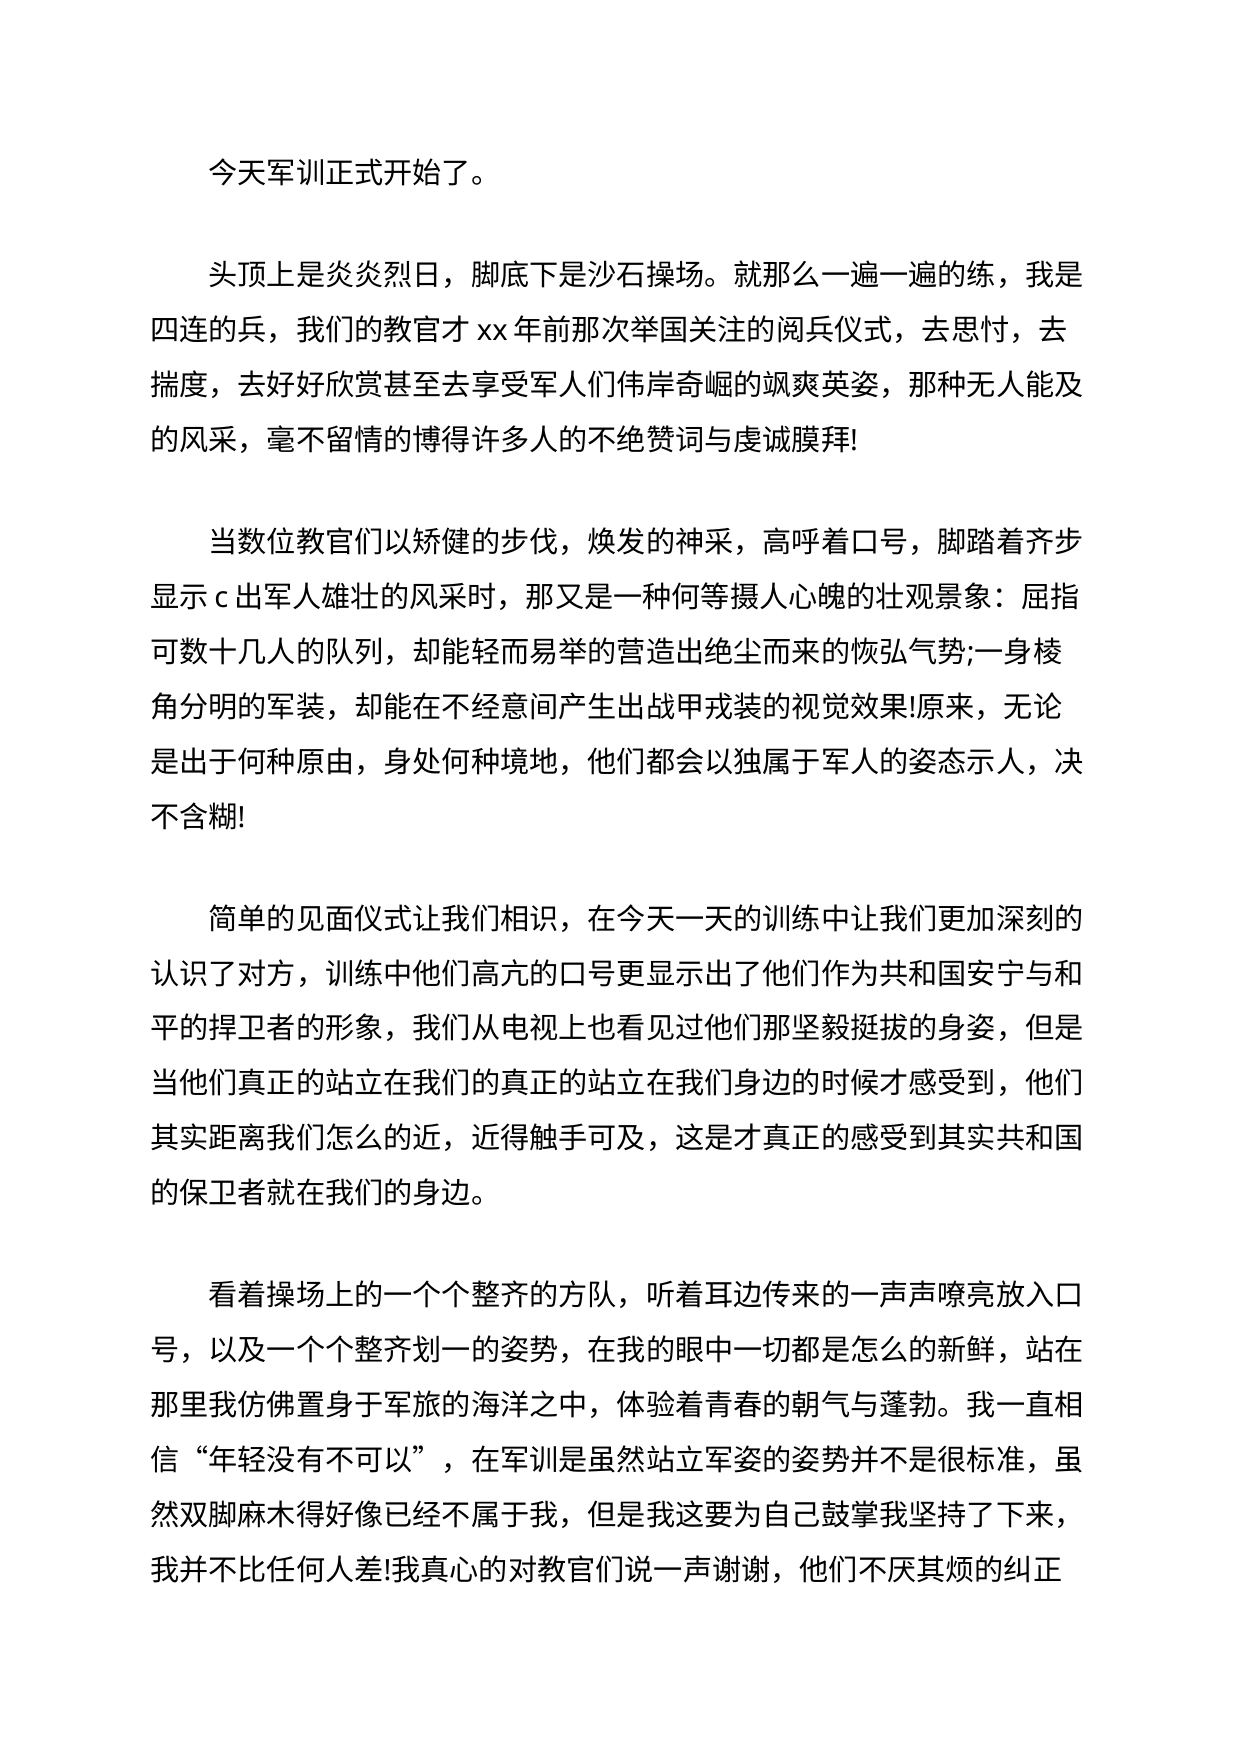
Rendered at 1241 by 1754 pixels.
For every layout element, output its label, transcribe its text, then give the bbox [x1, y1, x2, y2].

text 头顶上是炎炎烈日，脚底下是沙石操场。就那么一遍一遍的练，我是四连的兵，我们的教官才xx年前那次举国关注的阅兵仪式，去思忖，去揣度，去好好欣赏甚至去享受军人们伟岸奇崛的飒爽英姿，那种无人能及的风采，毫不留情的博得许多人的不绝赞词与虔诚膜拜! [150, 252, 1090, 459]
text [150, 1272, 1090, 1588]
text 简单的见面仪式让我们相识，在今天一天的训练中让我们更加深刻的认识了对方，训练中他们高亢的口号更显示出了他们作为共和国安宁与和平的捍卫者的形象，我们从电视上也看见过他们那坚毅挺拔的身姿，但是当他们真正的站立在我们的真正的站立在我们身边的时候才感受到，他们其实距离我们怎么的近，近得触手可及，这是才真正的感受到其实共和国的保卫者就在我们的身边。 [150, 895, 1090, 1212]
text 当数位教官们以矫健的步伐，焕发的神采，高呼着口号，脚踏着齐步显示c出军人雄壮的风采时，那又是一种何等摄人心魄的壮观景象：屈指可数十几人的队列，却能轻而易举的营造出绝尘而来的恢弘气势;一身棱角分明的军装，却能在不经意间产生出战甲戎装的视觉效果!原来，无论是出于何种原由，身处何种境地，他们都会以独属于军人的姿态示人，决不含糊! [150, 518, 1090, 836]
text 今天军训正式开始了。 [150, 150, 1090, 192]
